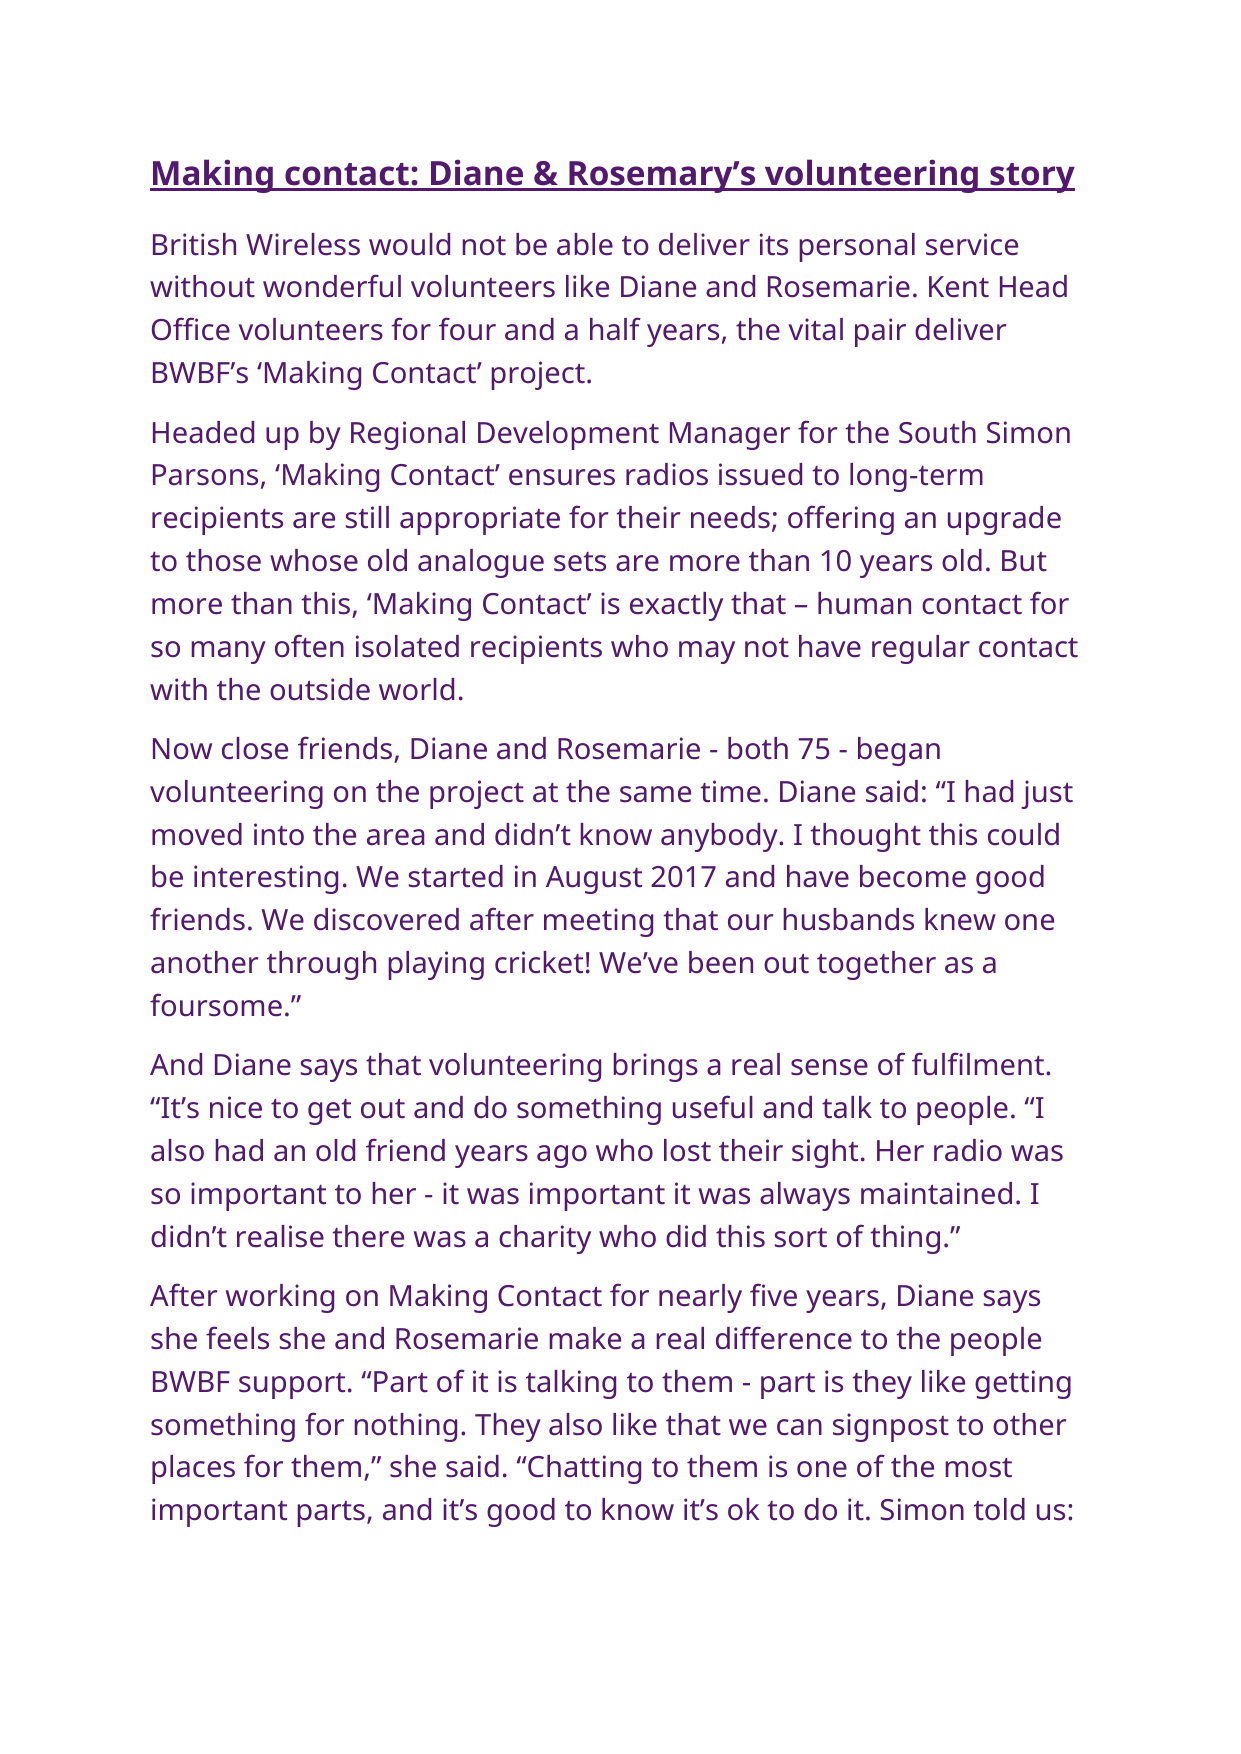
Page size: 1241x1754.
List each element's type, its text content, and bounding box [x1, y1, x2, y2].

text Headed up by Regional Development Manager for the South Simon Parsons, ‘Making Contact’ ensures radios issued to long-term recipients are still appropriate for their needs; offering an upgrade to those whose old analogue sets are more than 10 years old. But more than this, ‘Making Contact’ is exactly that – human contact for so many often isolated recipients who may not have regular contact with the outside world. [150, 412, 1090, 708]
text And Diane says that volunteering brings a real sense of fulfilment. “It’s nice to get out and do something useful and talk to people. “I also had an old friend years ago who lost their sight. Her radio was so important to her - it was important it was always maintained. I didn’t realise there was a charity who did this sort of thing.” [150, 1044, 1090, 1256]
text Now close friends, Diane and Rosemarie - both 75 - began volunteering on the project at the same time. Diane said: “I had just moved into the area and didn’t know anybody. I thought this could be interesting. We started in August 2017 and have become good friends. We discovered after meeting that our husbands knew one another through playing cricket! We’ve been out together as a foursome.” [150, 728, 1090, 1025]
subtitle Making contact: Diane & Rosemary’s volunteering story [150, 150, 1090, 195]
text British Wireless would not be able to deliver its personal service without wonderful volunteers like Diane and Rosemarie. Kent Head Office volunteers for four and a half years, the vital pair deliver BWBF’s ‘Making Contact’ project. [150, 224, 1090, 392]
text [150, 1275, 1090, 1529]
